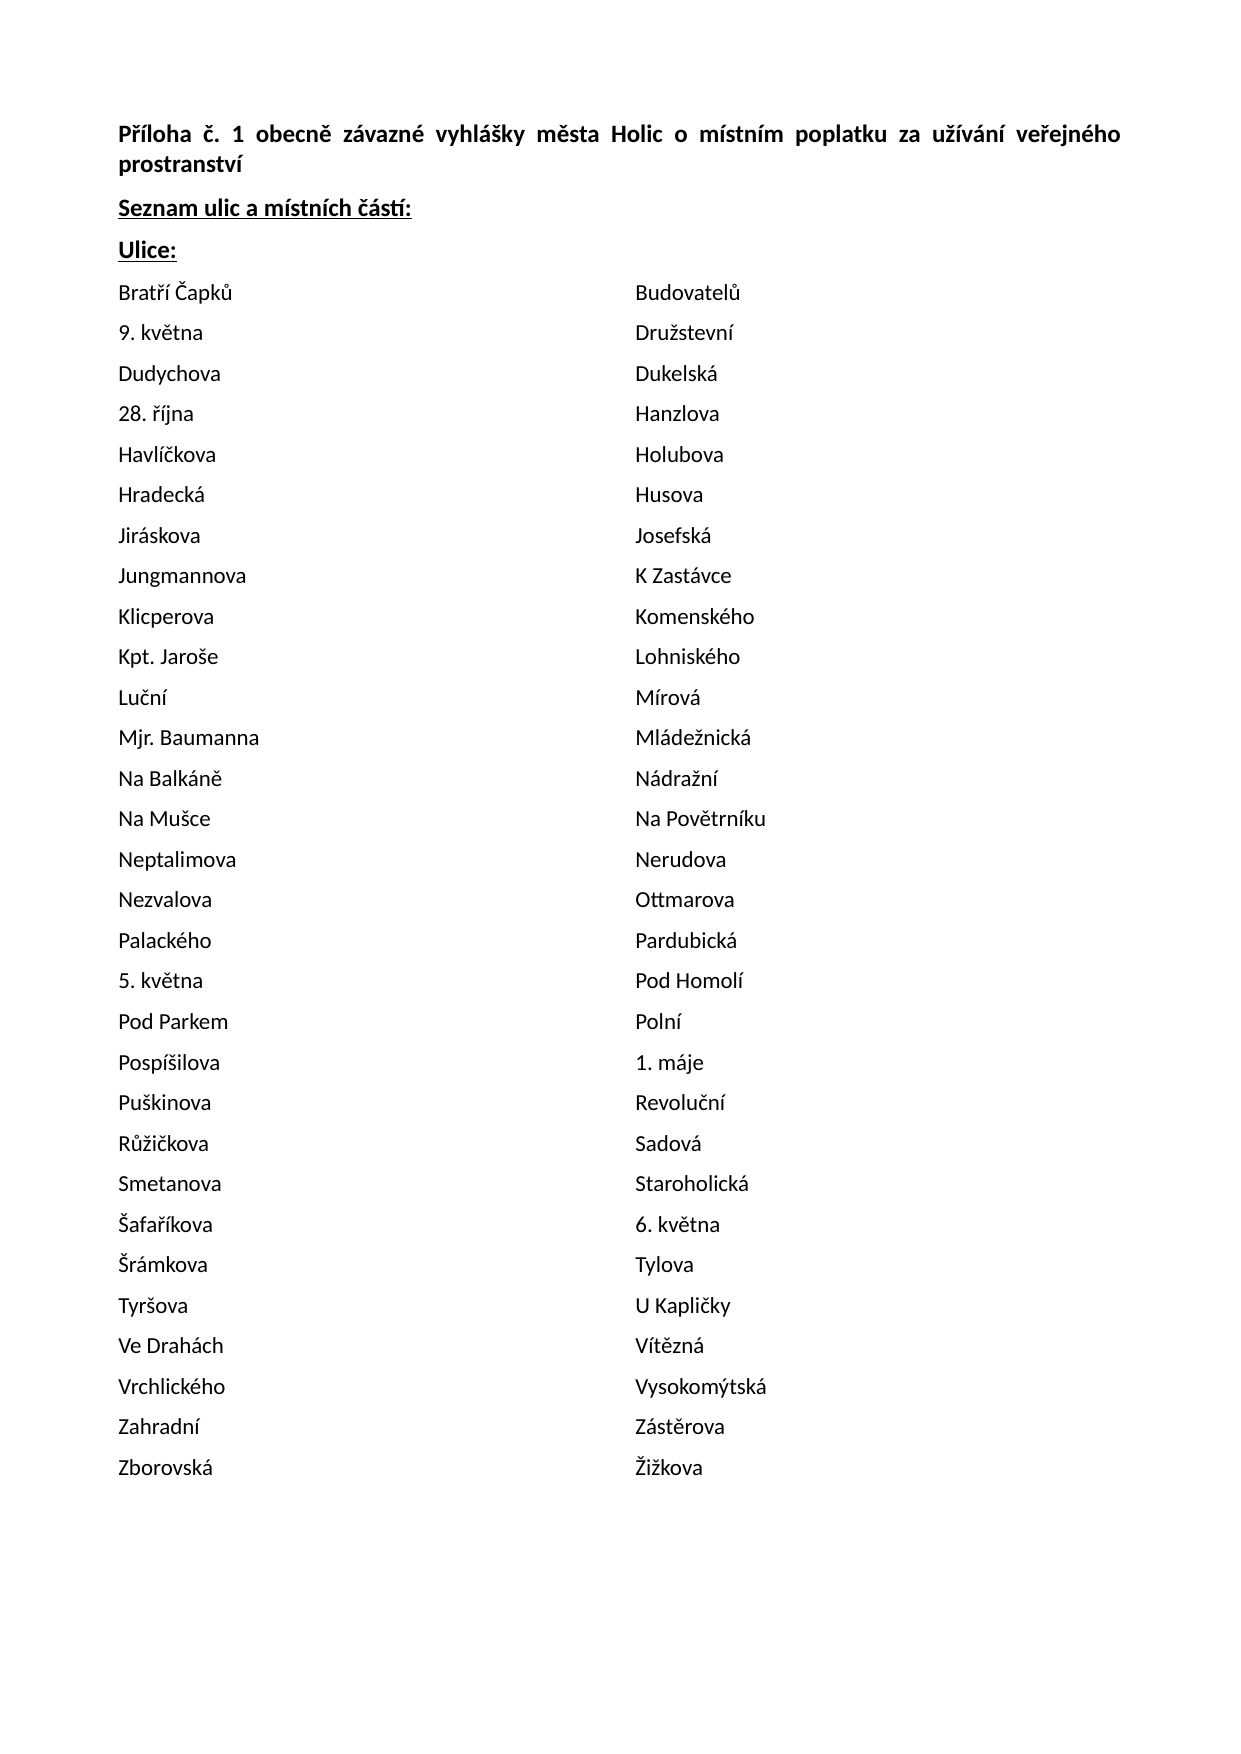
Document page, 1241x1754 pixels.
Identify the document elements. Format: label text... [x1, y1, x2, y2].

text Na Mušce Na Povětrníku [118, 804, 1122, 832]
text Příloha č. 1 obecně závazné vyhlášky města Holic o místním poplatku za užívání veřejného prostranství [118, 118, 1122, 179]
text Hradecká Husova [118, 480, 1122, 508]
text Ulice: [118, 235, 1122, 265]
text Neptalimova Nerudova [118, 845, 1122, 873]
text Smetanova Staroholická [118, 1169, 1122, 1197]
text 5. května Pod Homolí [118, 967, 1122, 994]
text Šrámkova Tylova [118, 1250, 1122, 1278]
text 28. října Hanzlova [118, 399, 1122, 427]
text Šafaříkova 6. května [118, 1210, 1122, 1238]
text Vrchlického Vysokomýtská [118, 1372, 1122, 1400]
text Nezvalova Ottmarova [118, 886, 1122, 913]
text Zahradní Zástěrova [118, 1412, 1122, 1440]
text Havlíčkova Holubova [118, 440, 1122, 468]
text Luční Mírová [118, 683, 1122, 711]
text Mjr. Baumanna Mládežnická [118, 723, 1122, 751]
text Ve Drahách Vítězná [118, 1331, 1122, 1359]
text Puškinova Revoluční [118, 1088, 1122, 1116]
text Růžičkova Sadová [118, 1129, 1122, 1157]
text 9. května Družstevní [118, 318, 1122, 346]
text Palackého Pardubická [118, 926, 1122, 954]
text Zborovská Žižkova [118, 1453, 1122, 1481]
text Klicperova Komenského [118, 602, 1122, 630]
text Tyršova U Kapličky [118, 1291, 1122, 1319]
text Pospíšilova 1. máje [118, 1048, 1122, 1076]
text Na Balkáně Nádražní [118, 764, 1122, 792]
text Pod Parkem Polní [118, 1007, 1122, 1035]
text Jungmannova K Zastávce [118, 561, 1122, 589]
text Seznam ulic a místních částí: [118, 192, 1122, 222]
text Dudychova Dukelská [118, 359, 1122, 387]
text Bratří Čapků Budovatelů [118, 278, 1122, 306]
text Jiráskova Josefská [118, 521, 1122, 549]
text Kpt. Jaroše Lohniského [118, 642, 1122, 670]
